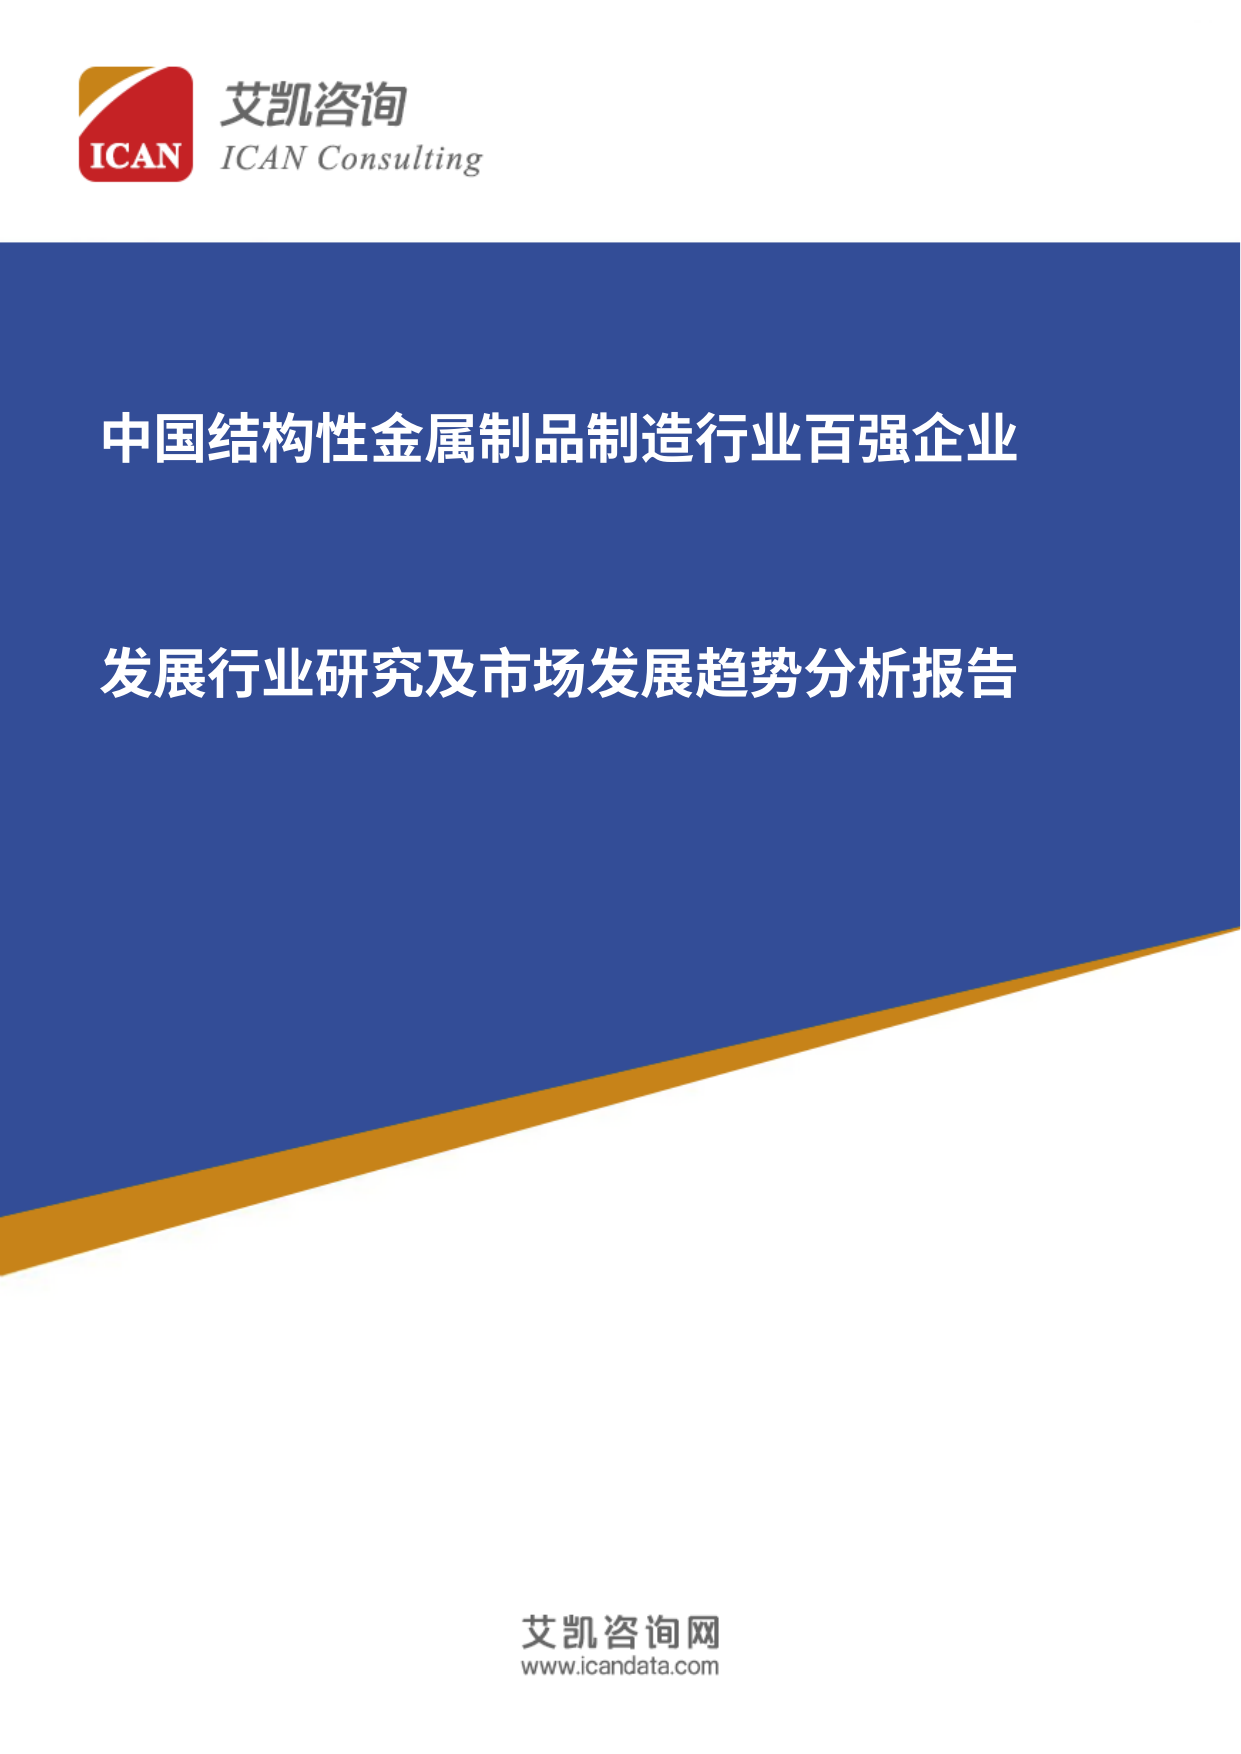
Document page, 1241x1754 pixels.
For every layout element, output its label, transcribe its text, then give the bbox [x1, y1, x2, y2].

picture [0, 5, 1241, 1754]
subtitle 中国结构性金属制品制造行业百强企业发展行业研究及市场发展趋势分析报告 [99, 386, 1053, 718]
